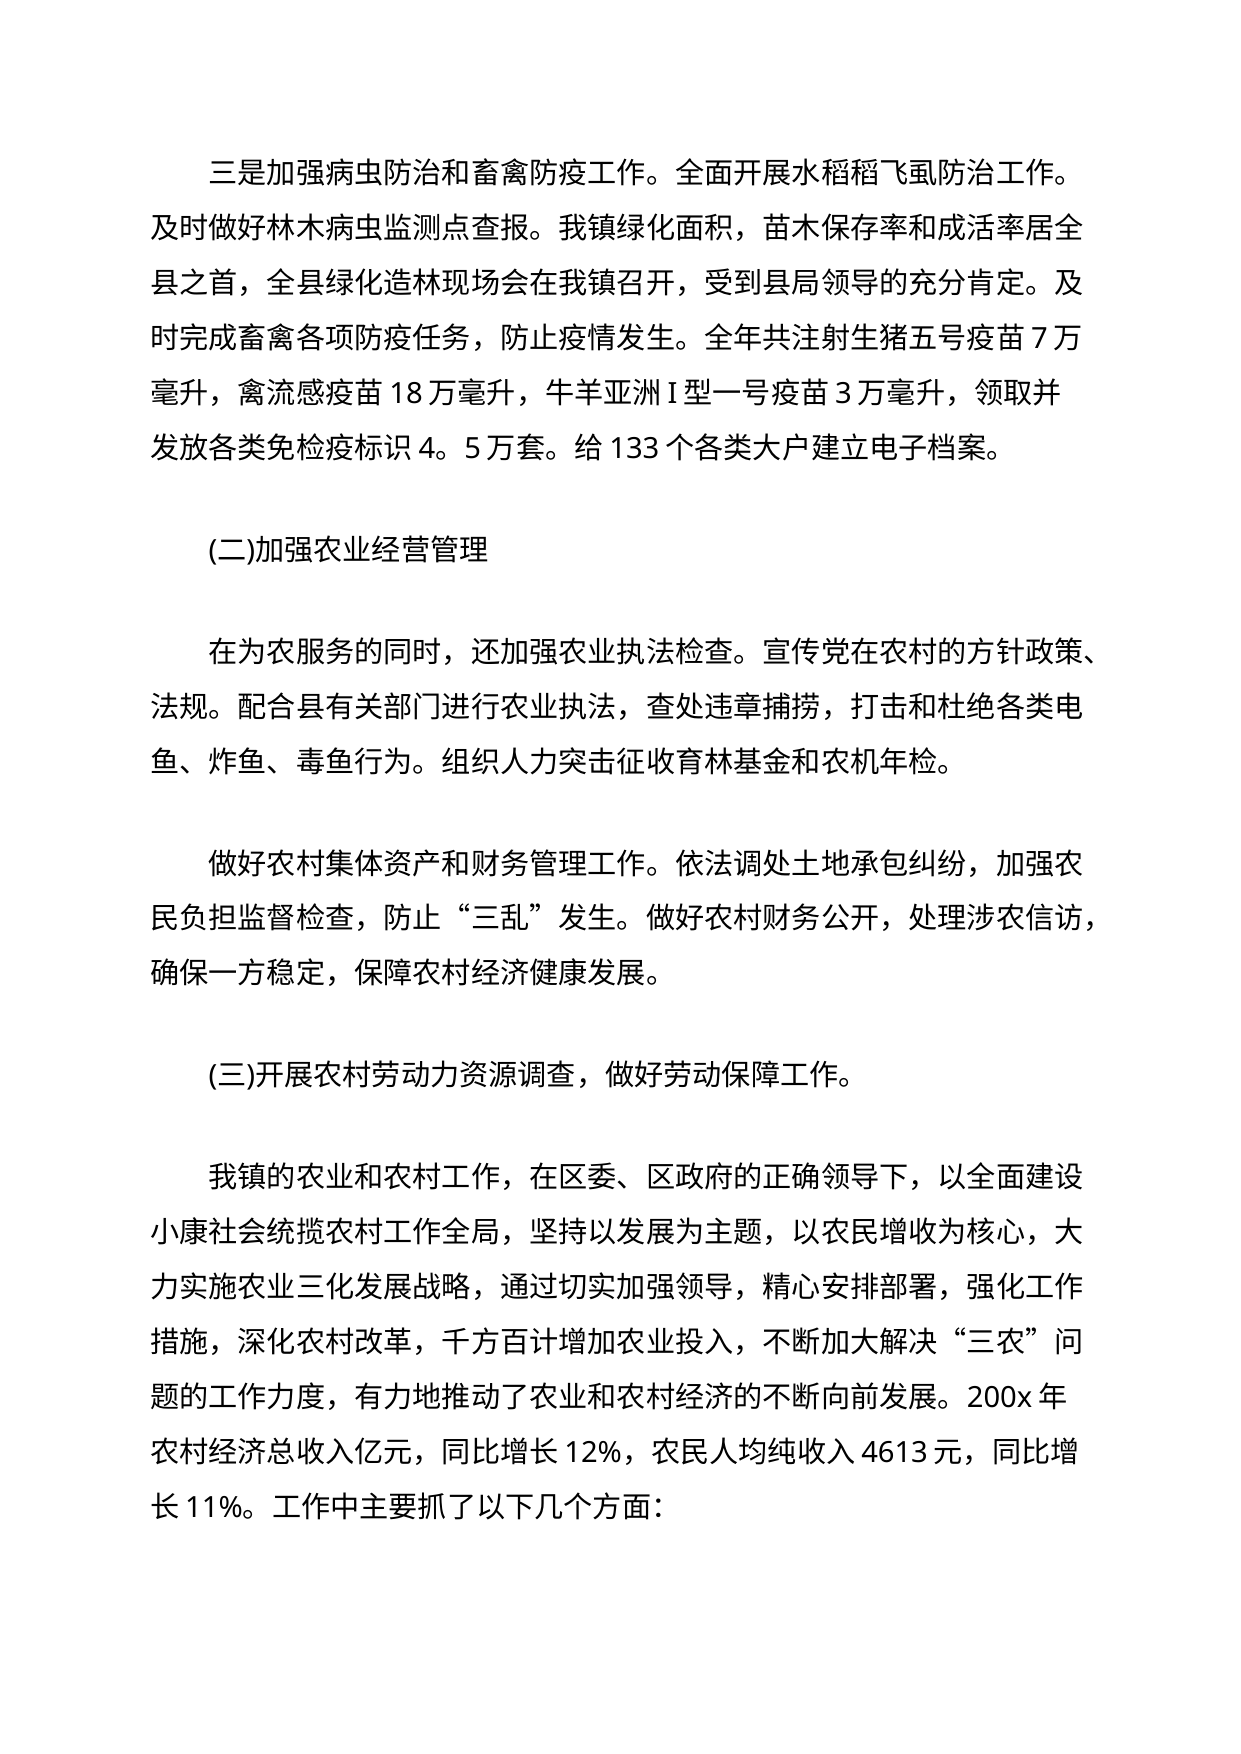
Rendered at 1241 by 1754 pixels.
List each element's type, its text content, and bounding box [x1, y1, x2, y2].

text (三)开展农村劳动力资源调查，做好劳动保障工作。 [150, 1052, 1090, 1094]
text (二)加强农业经营管理 [150, 527, 1090, 569]
text 做好农村集体资产和财务管理工作。依法调处土地承包纠纷，加强农民负担监督检查，防止“三乱”发生。做好农村财务公开，处理涉农信访，确保一方稳定，保障农村经济健康发展。 [150, 840, 1090, 992]
text 我镇的农业和农村工作，在区委、区政府的正确领导下，以全面建设小康社会统揽农村工作全局，坚持以发展为主题，以农民增收为核心，大力实施农业三化发展战略，通过切实加强领导，精心安排部署，强化工作措施，深化农村改革，千方百计增加农业投入，不断加大解决“三农”问题的工作力度，有力地推动了农业和农村经济的不断向前发展。200x年农村经济总收入亿元，同比增长12%，农民人均纯收入4613元，同比增长11%。工作中主要抓了以下几个方面： [150, 1154, 1090, 1526]
text 在为农服务的同时，还加强农业执法检查。宣传党在农村的方针政策、法规。配合县有关部门进行农业执法，查处违章捕捞，打击和杜绝各类电鱼、炸鱼、毒鱼行为。组织人力突击征收育林基金和农机年检。 [150, 629, 1090, 781]
text 三是加强病虫防治和畜禽防疫工作。全面开展水稻稻飞虱防治工作。及时做好林木病虫监测点查报。我镇绿化面积，苗木保存率和成活率居全县之首，全县绿化造林现场会在我镇召开，受到县局领导的充分肯定。及时完成畜禽各项防疫任务，防止疫情发生。全年共注射生猪五号疫苗7万毫升，禽流感疫苗18万毫升，牛羊亚洲I型一号疫苗3万毫升，领取并发放各类免检疫标识4。5万套。给133个各类大户建立电子档案。 [150, 150, 1090, 467]
